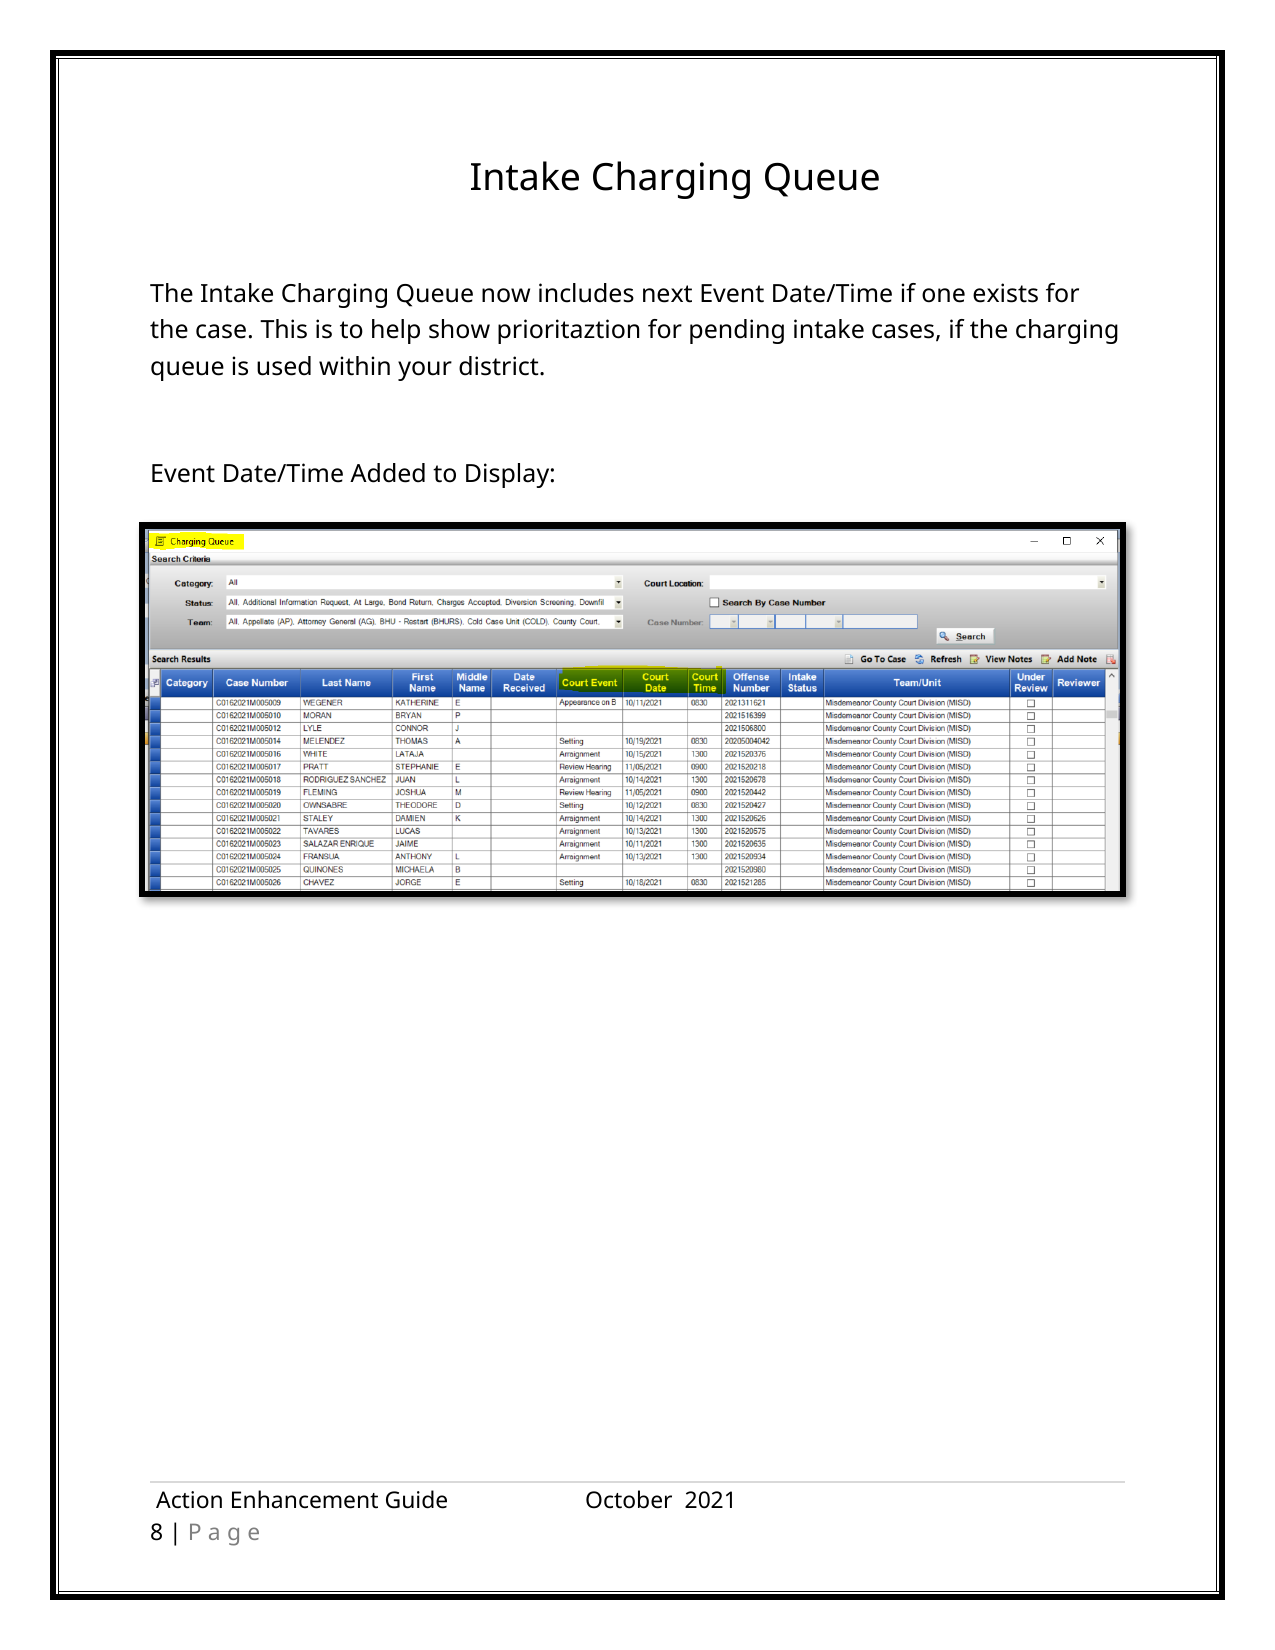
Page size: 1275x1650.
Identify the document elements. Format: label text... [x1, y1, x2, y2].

text The Intake Charging Queue now includes next Event Date/Time if one exists for the case. This is to help show prioritaztion for pending intake cases, if the charging queue is used within your district. [150, 275, 1125, 383]
text Event Date/Time Added to Display: [150, 456, 1125, 490]
picture [145, 529, 1120, 891]
list Intake Charging Queue [225, 150, 1125, 201]
